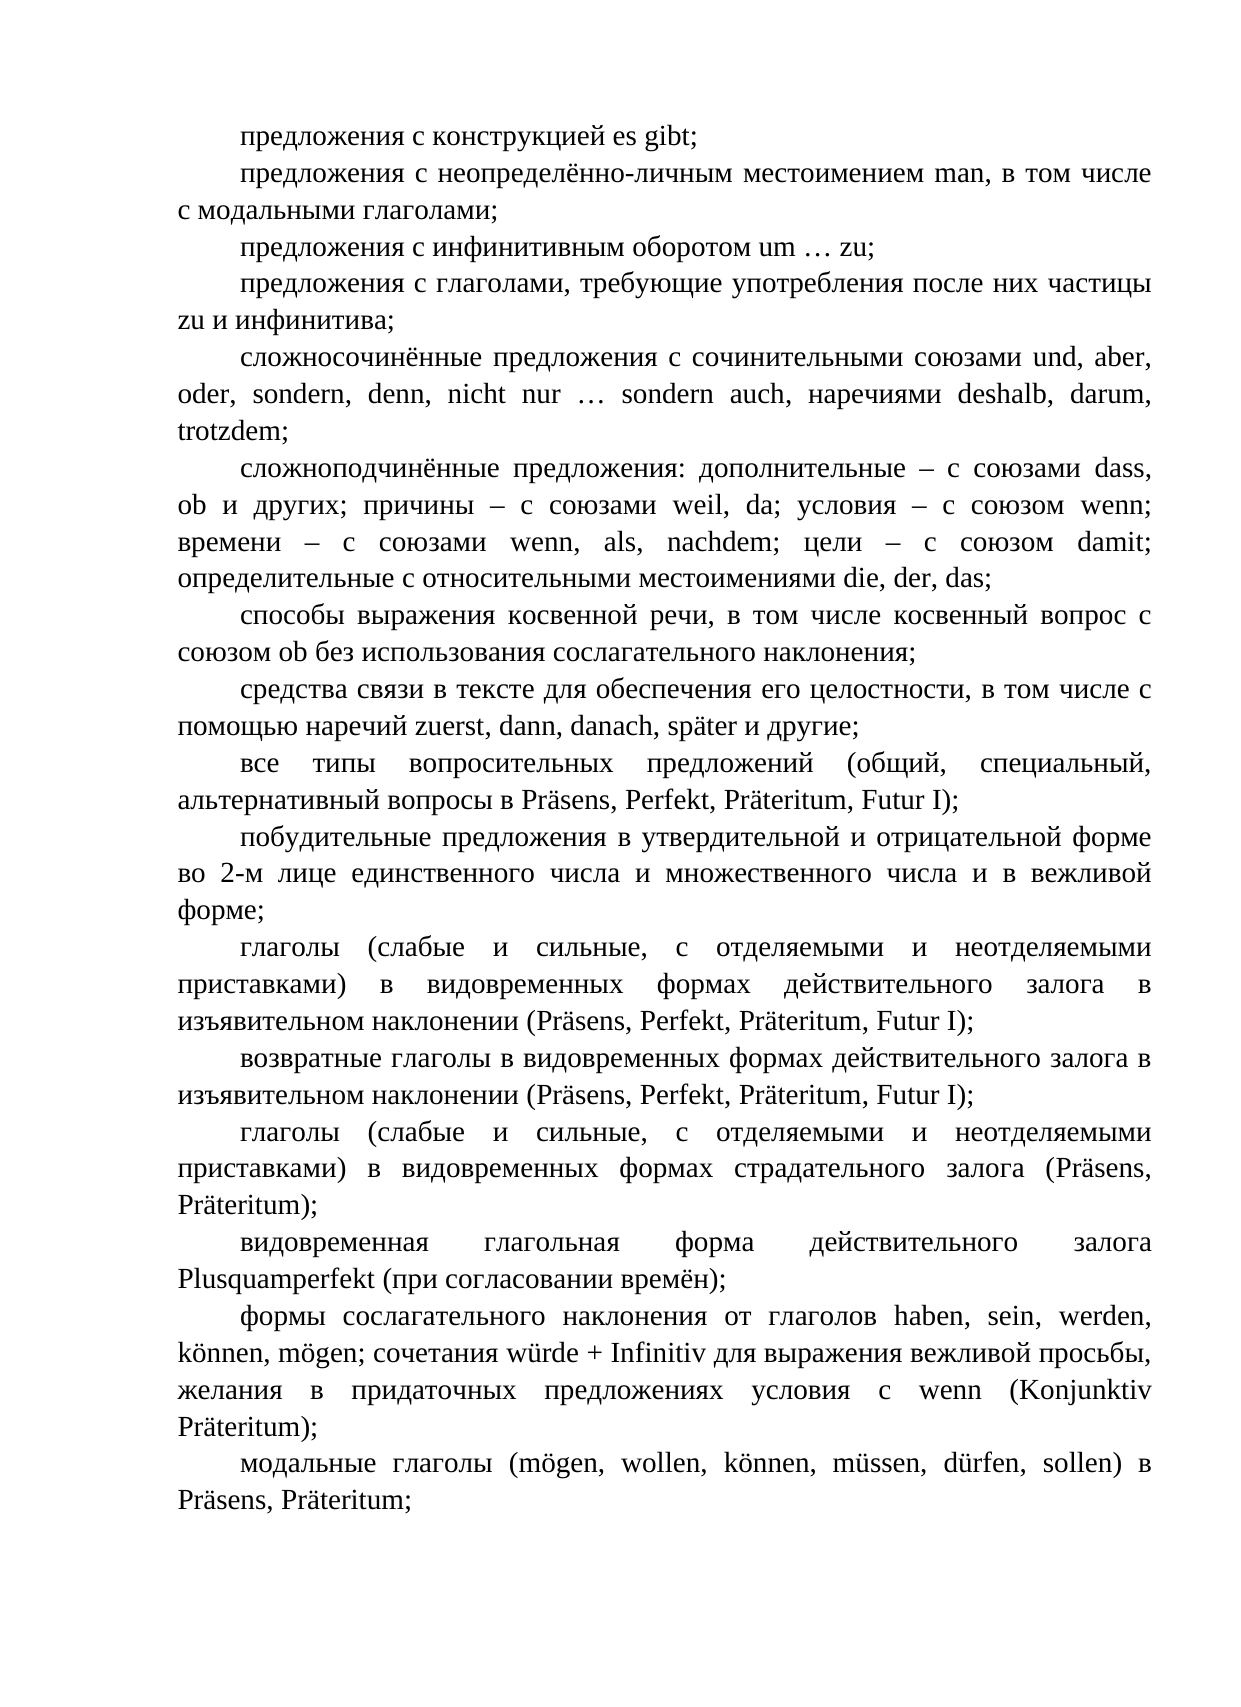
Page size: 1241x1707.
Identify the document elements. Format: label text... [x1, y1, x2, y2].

text средства связи в тексте для обеспечения его целостности, в том числе с помощью наречий zuerst, dann, danach, später и другие; [177, 671, 1152, 742]
text видовременная глагольная форма действительного залога Plusquamperfekt (при согласовании времён); [177, 1224, 1152, 1295]
text формы сослагательного наклонения от глаголов haben, sein, werden, können, mögen; сочетания würde + Infinitiv для выражения вежливой просьбы, желания в придаточных предложениях условия c wenn (Konjunktiv Präteritum); [177, 1298, 1152, 1442]
text возвратные глаголы в видовременных формах действительного залога в изъявительном наклонении (Präsens, Perfekt, Präteritum, Futur I); [177, 1040, 1152, 1110]
text модальные глаголы (mögen, wollen, können, müssen, dürfen, sollen) в Präsens, Präteritum; [177, 1446, 1152, 1516]
text способы выражения косвенной речи, в том числе косвенный вопрос с союзом ob без использования сослагательного наклонения; [177, 597, 1152, 668]
text предложения с инфинитивным оборотом um … zu; [177, 229, 1152, 262]
text глаголы (слабые и сильные, с отделяемыми и неотделяемыми приставками) в видовременных формах действительного залога в изъявительном наклонении (Präsens, Perfekt, Präteritum, Futur I); [177, 929, 1152, 1037]
text предложения с глаголами, требующие употребления после них частицы zu и инфинитива; [177, 266, 1152, 336]
text сложносочинённые предложения с сочинительными союзами und, aber, oder, sondern, denn, nicht nur … sondern auch, наречиями deshalb, darum, trotzdem; [177, 339, 1152, 447]
text глаголы (слабые и сильные, с отделяемыми и неотделяемыми приставками) в видовременных формах страдательного залога (Präsens, Präteritum); [177, 1114, 1152, 1221]
text побудительные предложения в утвердительной и отрицательной форме во 2-м лице единственного числа и множественного числа и в вежливой форме; [177, 819, 1152, 926]
text сложноподчинённые предложения: дополнительные – с союзами dass, ob и других; причины – с союзами weil, da; условия – с союзом wenn; времени – с союзами wenn, als, nachdem; цели – с союзом damit; определительные с относительными местоимениями die, der, das; [177, 450, 1152, 594]
text предложения с неопределённо-личным местоимением man, в том числе с модальными глаголами; [177, 155, 1152, 225]
text все типы вопросительных предложений (общий, специальный, альтернативный вопросы в Präsens, Perfekt, Präteritum, Futur I); [177, 745, 1152, 815]
text предложения с конструкцией es gibt; [177, 118, 1152, 152]
